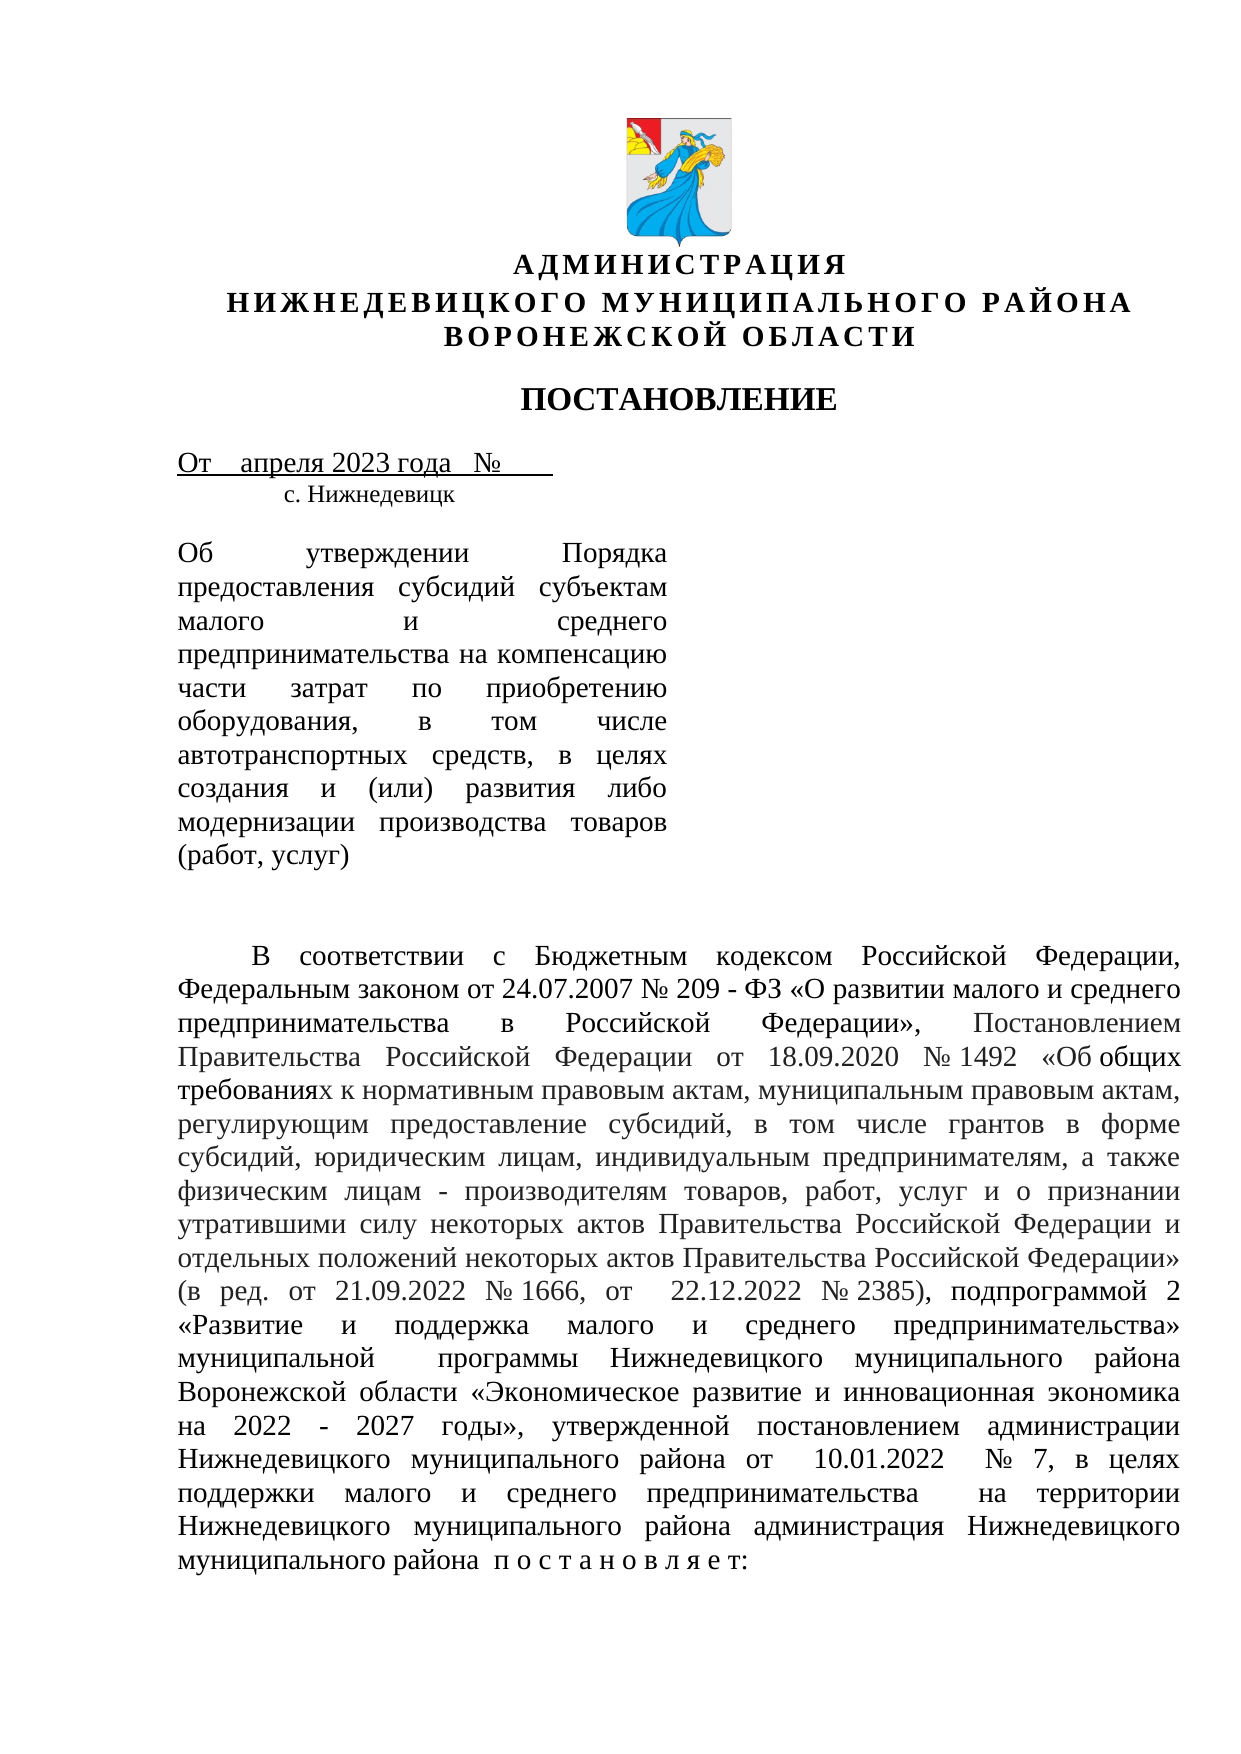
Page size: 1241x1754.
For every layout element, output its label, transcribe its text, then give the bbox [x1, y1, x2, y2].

text От апреля 2023 года № [177, 445, 1181, 479]
text В соответствии с Бюджетным кодексом Российской Федерации, Федеральным законом от 24.07.2007 № 209 - ФЗ «О развитии малого и среднего предпринимательства в Российской Федерации», Постановлением Правительства Российской Федерации от 18.09.2020 № 1492 «Об общих требованиях к нормативным правовым актам, муниципальным правовым актам, регулирующим предоставление субсидий, в том числе грантов в форме субсидий, юридическим лицам, индивидуальным предпринимателям, а также физическим лицам - производителям товаров, работ, услуг и о признании утратившими силу некоторых актов Правительства Российской Федерации и отдельных положений некоторых актов Правительства Российской Федерации» (в ред. от 21.09.2022 № 1666, от 22.12.2022 № 2385), подпрограммой 2 «Развитие и поддержка малого и среднего предпринимательства» муниципальной программы Нижнедевицкого муниципального района Воронежской области «Экономическое развитие и инновационная экономика на 2022 - 2027 годы», утвержденной постановлением администрации Нижнедевицкого муниципального района от 10.01.2022 № 7, в целях поддержки малого и среднего предпринимательства на территории Нижнедевицкого муниципального района администрация Нижнедевицкого муниципального района п о с т а н о в л я е т: [177, 938, 1181, 1575]
text НИЖНЕДЕВИЦКОГО МУНИЦИПАЛЬНОГО РАЙОНА ВОРОНЕЖСКОЙ ОБЛАСТИ [177, 285, 1181, 352]
text с. Нижнедевицк [177, 479, 1181, 507]
text ПОСТАНОВЛЕНИЕ [177, 379, 1181, 417]
picture [626, 118, 732, 247]
text Об утверждении Порядка предоставления субсидий субъектам малого и среднего предпринимательства на компенсацию части затрат по приобретению оборудования, в том числе автотранспортных средств, в целях создания и (или) развития либо модернизации производства товаров (работ, услуг) [177, 536, 667, 871]
subtitle АДМИНИСТРАЦИЯ [177, 247, 1181, 280]
